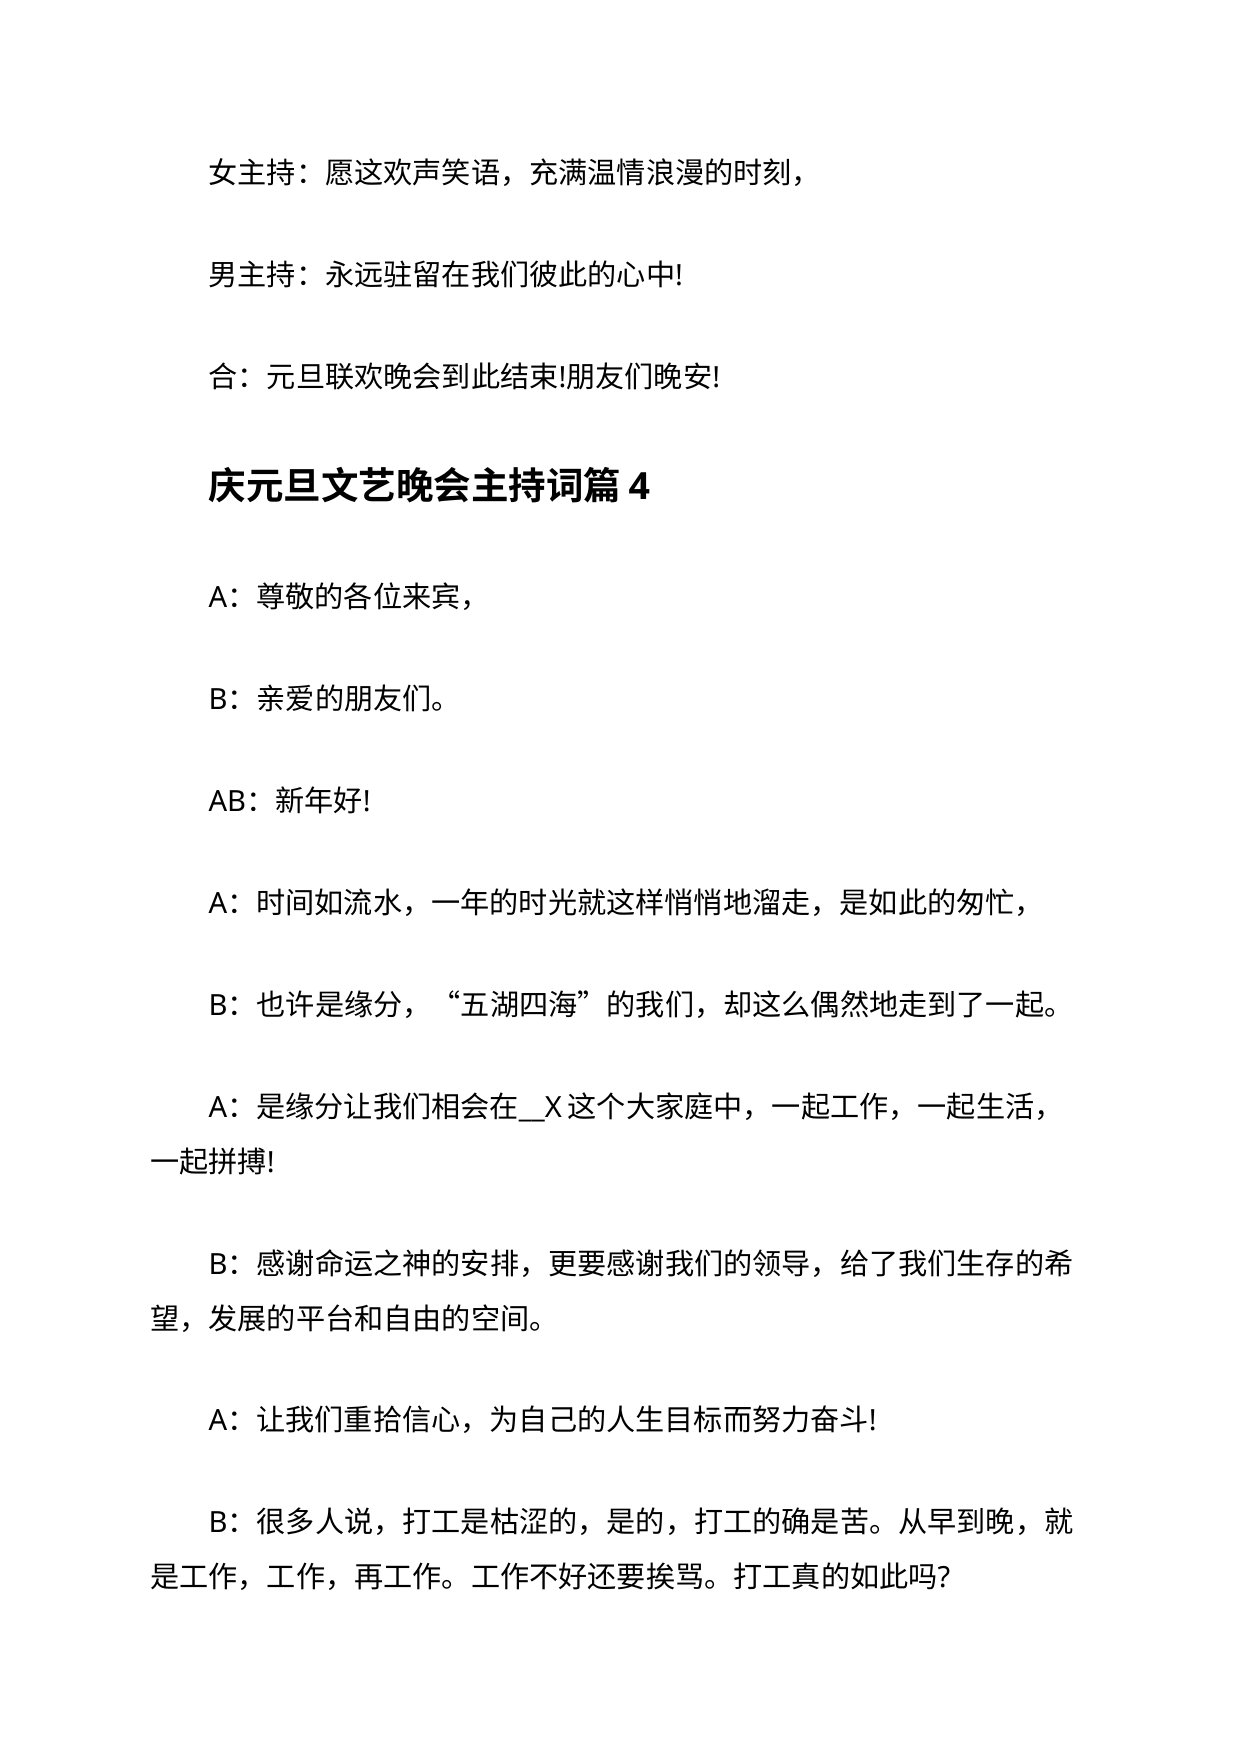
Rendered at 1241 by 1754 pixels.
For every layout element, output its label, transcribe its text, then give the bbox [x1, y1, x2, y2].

text 男主持：永远驻留在我们彼此的心中! [150, 252, 1090, 294]
text A：时间如流水，一年的时光就这样悄悄地溜走，是如此的匆忙， [150, 879, 1090, 922]
text 女主持：愿这欢声笑语，充满温情浪漫的时刻， [150, 150, 1090, 192]
text 合：元旦联欢晚会到此结束!朋友们晚安! [150, 354, 1090, 396]
text A：尊敬的各位来宾， [150, 573, 1090, 616]
text AB：新年好! [150, 777, 1090, 820]
text B：感谢命运之神的安排，更要感谢我们的领导，给了我们生存的希望，发展的平台和自由的空间。 [150, 1240, 1090, 1337]
text B：很多人说，打工是枯涩的，是的，打工的确是苦。从早到晚，就是工作，工作，再工作。工作不好还要挨骂。打工真的如此吗? [150, 1499, 1090, 1596]
text B：亲爱的朋友们。 [150, 675, 1090, 718]
text B：也许是缘分，“五湖四海”的我们，却这么偶然地走到了一起。 [150, 981, 1090, 1024]
text A：让我们重拾信心，为自己的人生目标而努力奋斗! [150, 1397, 1090, 1439]
text 庆元旦文艺晚会主持词篇4 [150, 456, 1090, 510]
text A：是缘分让我们相会在__X这个大家庭中，一起工作，一起生活，一起拼搏! [150, 1083, 1090, 1181]
